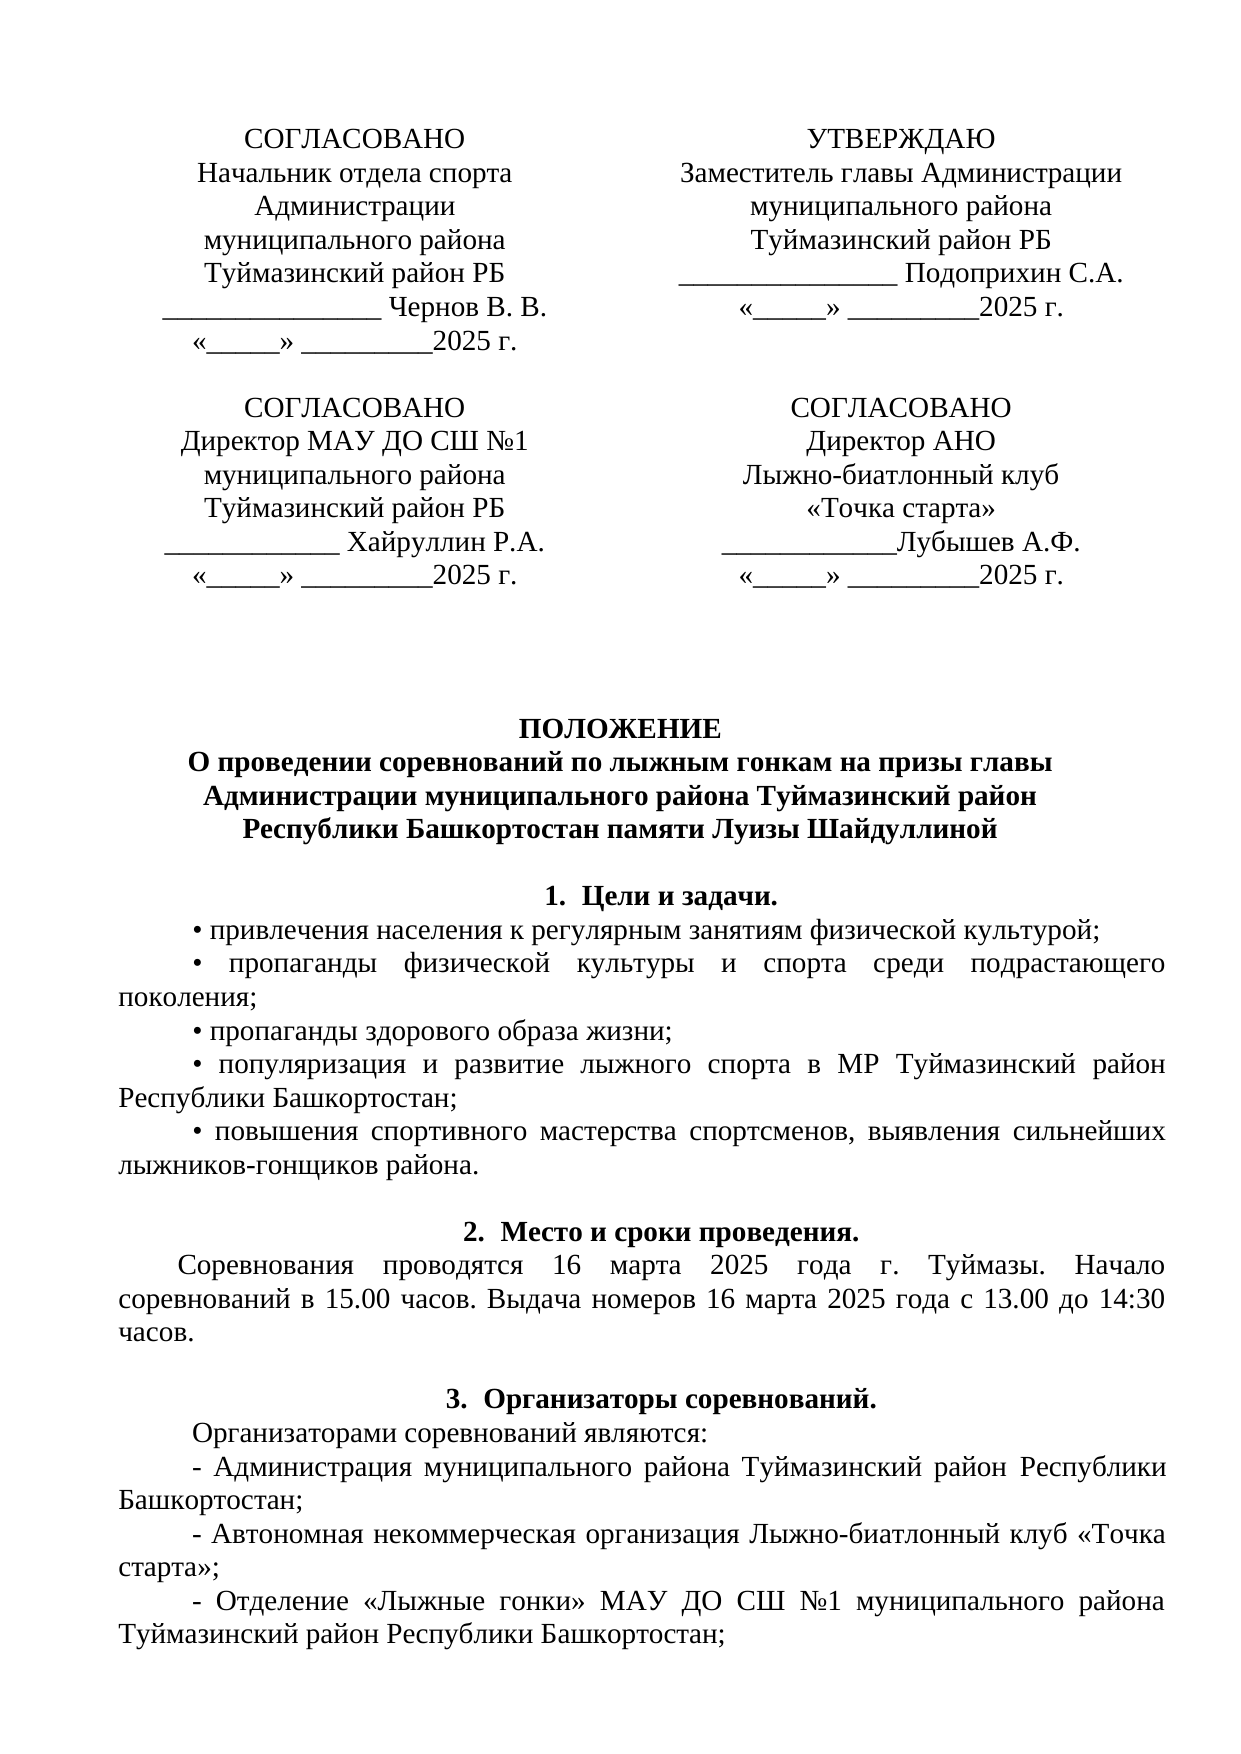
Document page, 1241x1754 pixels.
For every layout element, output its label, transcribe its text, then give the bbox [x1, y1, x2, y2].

text - Администрация муниципального района Туймазинский район Республики Башкортостан; [118, 1449, 1167, 1516]
table_header СОГЛАСОВАНО Начальник отдела спорта Администрации муниципального района Туймазинский район РБ _______________ Чернов В. В. «_____» _________2025 г. [89, 121, 621, 390]
text Республики Башкортостан памяти Луизы Шайдуллиной [118, 811, 1122, 845]
text • привлечения населения к регулярным занятиям физической культурой; [118, 912, 1167, 946]
text Соревнования проводятся 16 марта 2025 года г. Туймазы. Начало соревнований в 15.00 часов. Выдача номеров 16 марта 2025 года с 13.00 до 14:30 часов. [118, 1247, 1167, 1348]
text • повышения спортивного мастерства спортсменов, выявления сильнейших лыжников-гонщиков района. [118, 1113, 1167, 1180]
text - Отделение «Лыжные гонки» МАУ ДО СШ №1 муниципального района Туймазинский район Республики Башкортостан; [118, 1583, 1167, 1650]
text Организаторами соревнований являются: [118, 1415, 1167, 1449]
text ПОЛОЖЕНИЕ [118, 711, 1122, 744]
list Организаторы соревнований. [156, 1382, 1167, 1415]
table_cell СОГЛАСОВАНО Директор МАУ ДО СШ №1 муниципального района Туймазинский район РБ ____________ Хайруллин Р.А. «_____» _________2025 г. [89, 390, 621, 624]
list Место и сроки проведения. [156, 1214, 1167, 1247]
text О проведении соревнований по лыжным гонкам на призы главы Администрации муниципального района Туймазинский район [118, 744, 1122, 811]
text • пропаганды физической культуры и спорта среди подрастающего поколения; [118, 946, 1167, 1013]
table_cell СОГЛАСОВАНО Директор АНО Лыжно-биатлонный клуб «Точка старта» ____________Лубышев А.Ф. «_____» _________2025 г. [621, 390, 1181, 624]
text • популяризация и развитие лыжного спорта в МР Туймазинский район Республики Башкортостан; [118, 1046, 1167, 1113]
table_header УТВЕРЖДАЮ Заместитель главы Администрации муниципального района Туймазинский район РБ _______________ Подоприхин С.А. «_____» _________2025 г. [621, 121, 1181, 390]
list Цели и задачи. [156, 878, 1167, 912]
text • пропаганды здорового образа жизни; [118, 1013, 1167, 1046]
text - Автономная некоммерческая организация Лыжно-биатлонный клуб «Точка старта»; [118, 1516, 1167, 1583]
